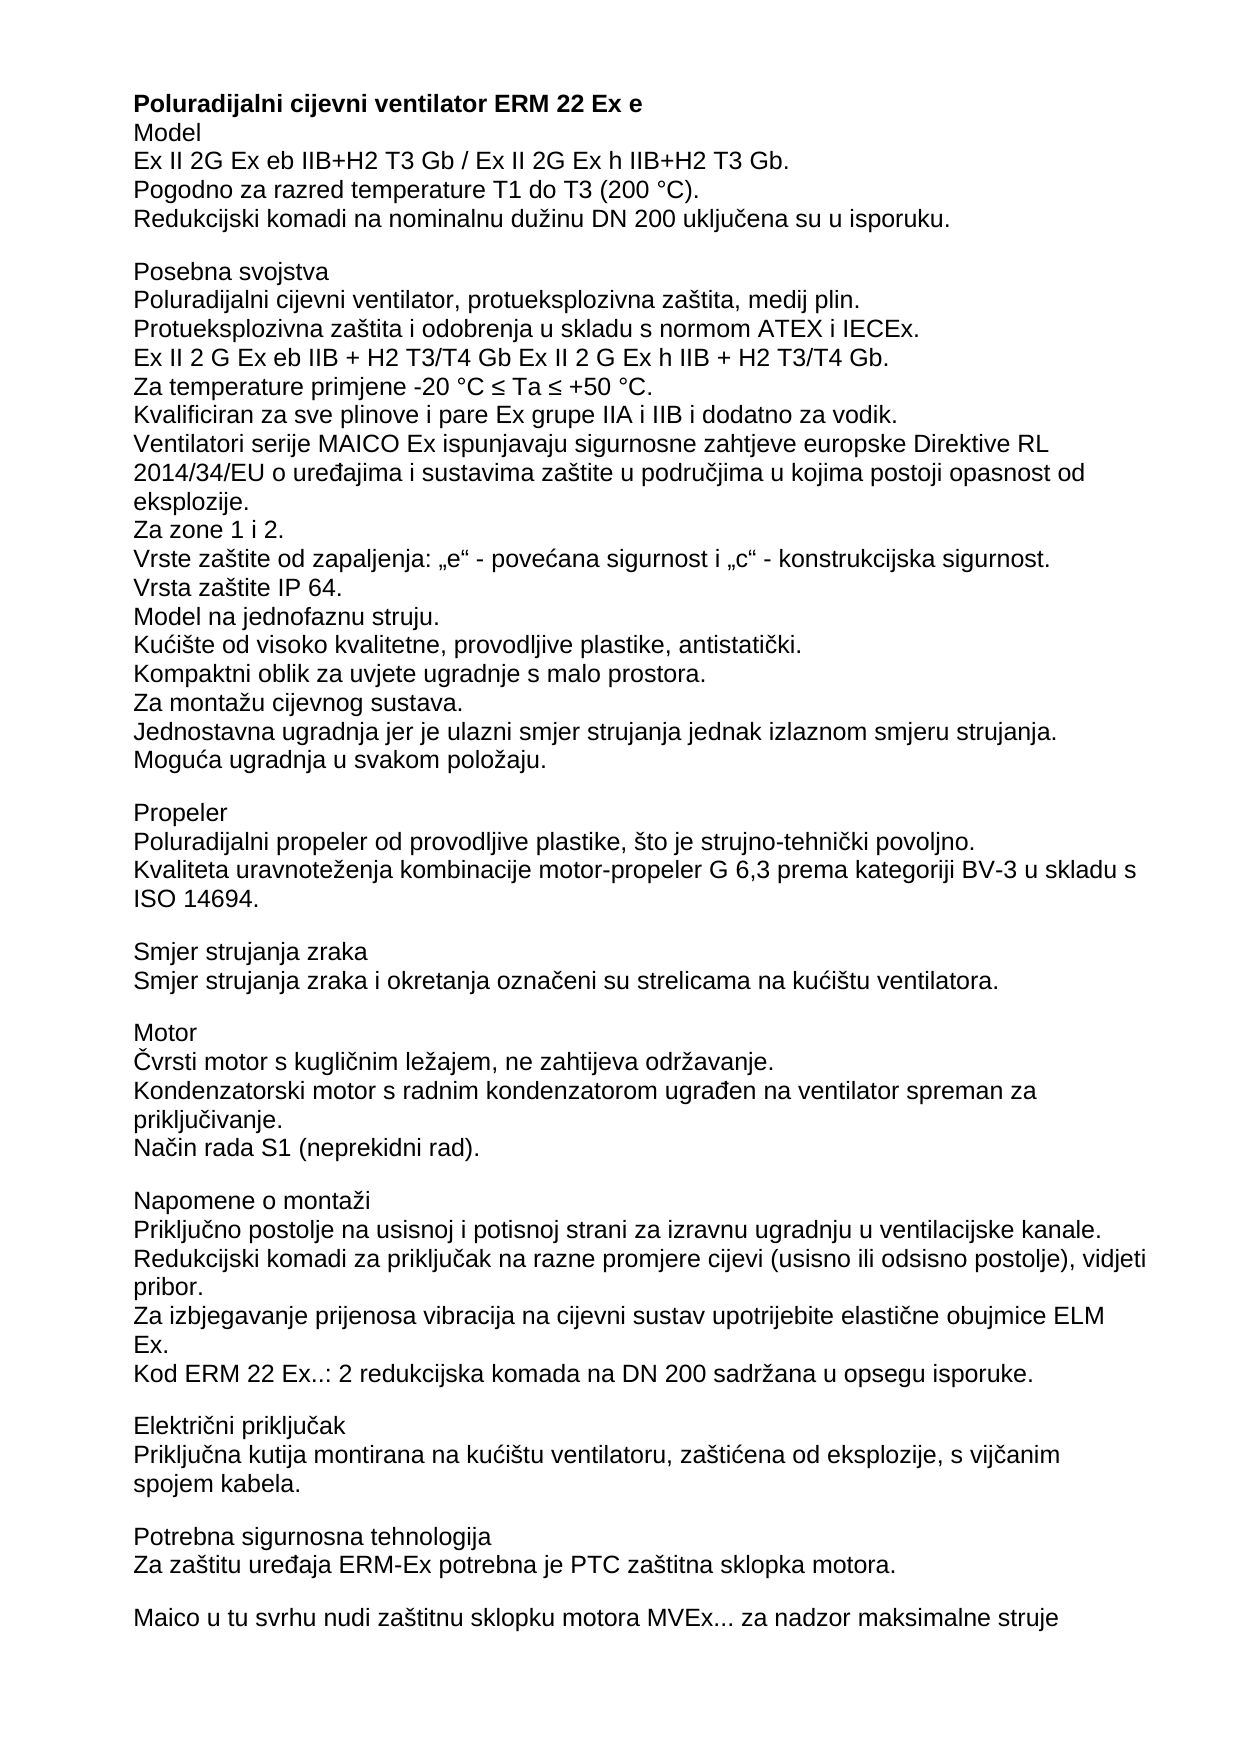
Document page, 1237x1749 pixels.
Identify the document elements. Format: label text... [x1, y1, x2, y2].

text Kvalificiran za sve plinove i pare Ex grupe IIA i IIB i dodatno za vodik. [133, 400, 1148, 429]
text Za zone 1 i 2. [133, 515, 1148, 544]
text Električni priključak [133, 1411, 1148, 1440]
text Protueksplozivna zaštita i odobrenja u skladu s normom ATEX i IECEx. [133, 314, 1148, 343]
text Za izbjegavanje prijenosa vibracija na cijevni sustav upotrijebite elastične obujmice ELM Ex. [133, 1301, 1148, 1358]
text Poluradijalni propeler od provodljive plastike, što je strujno-tehnički povoljno. [133, 827, 1148, 855]
text Kvaliteta uravnoteženja kombinacije motor-propeler G 6,3 prema kategoriji BV-3 u skladu s ISO 14694. [133, 855, 1148, 913]
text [133, 1603, 1148, 1632]
text Poluradijalni cijevni ventilator, protueksplozivna zaštita, medij plin. [133, 285, 1148, 314]
text Pogodno za razred temperature T1 do T3 (200 °C). [133, 175, 1148, 204]
text Za montažu cijevnog sustava. [133, 688, 1148, 716]
text Vrste zaštite od zapaljenja: „e“ - povećana sigurnost i „c“ - konstrukcijska sigurnost. [133, 544, 1148, 573]
text Kondenzatorski motor s radnim kondenzatorom ugrađen na ventilator spreman za priključivanje. [133, 1076, 1148, 1133]
text Kućište od visoko kvalitetne, provodljive plastike, antistatički. [133, 630, 1148, 659]
text Ventilatori serije MAICO Ex ispunjavaju sigurnosne zahtjeve europske Direktive RL 2014/34/EU o uređajima i sustavima zaštite u područjima u kojima postoji opasnost od eksplozije. [133, 429, 1148, 515]
text Model [133, 117, 1148, 146]
text Smjer strujanja zraka i okretanja označeni su strelicama na kućištu ventilatora. [133, 966, 1148, 994]
text Poluradijalni cijevni ventilator ERM 22 Ex e [133, 89, 1148, 117]
text Model na jednofaznu struju. [133, 601, 1148, 630]
text Moguća ugradnja u svakom položaju. [133, 745, 1148, 774]
text Čvrsti motor s kugličnim ležajem, ne zahtijeva održavanje. [133, 1047, 1148, 1076]
text Motor [133, 1018, 1148, 1047]
text Vrsta zaštite IP 64. [133, 573, 1148, 601]
text Kod ERM 22 Ex..: 2 redukcijska komada na DN 200 sadržana u opsegu isporuke. [133, 1358, 1148, 1387]
text Napomene o montaži [133, 1186, 1148, 1215]
text Redukcijski komadi za priključak na razne promjere cijevi (usisno ili odsisno postolje), vidjeti pribor. [133, 1243, 1148, 1301]
text Priključna kutija montirana na kućištu ventilatoru, zaštićena od eksplozije, s vijčanim spojem kabela. [133, 1440, 1148, 1497]
text Priključno postolje na usisnoj i potisnoj strani za izravnu ugradnju u ventilacijske kanale. [133, 1215, 1148, 1243]
text Ex II 2G Ex eb IIB+H2 T3 Gb / Ex II 2G Ex h IIB+H2 T3 Gb. [133, 146, 1148, 175]
text Jednostavna ugradnja jer je ulazni smjer strujanja jednak izlaznom smjeru strujanja. [133, 716, 1148, 745]
text Kompaktni oblik za uvjete ugradnje s malo prostora. [133, 659, 1148, 688]
text Smjer strujanja zraka [133, 937, 1148, 966]
text Potrebna sigurnosna tehnologija [133, 1521, 1148, 1550]
text Redukcijski komadi na nominalnu dužinu DN 200 uključena su u isporuku. [133, 204, 1148, 232]
text Za temperature primjene -20 °C ≤ Ta ≤ +50 °C. [133, 371, 1148, 400]
text Za zaštitu uređaja ERM-Ex potrebna je PTC zaštitna sklopka motora. [133, 1550, 1148, 1579]
text Način rada S1 (neprekidni rad). [133, 1133, 1148, 1162]
text Propeler [133, 798, 1148, 827]
text Posebna svojstva [133, 256, 1148, 285]
text Ex II 2 G Ex eb IIB + H2 T3/T4 Gb Ex II 2 G Ex h IIB + H2 T3/T4 Gb. [133, 343, 1148, 371]
